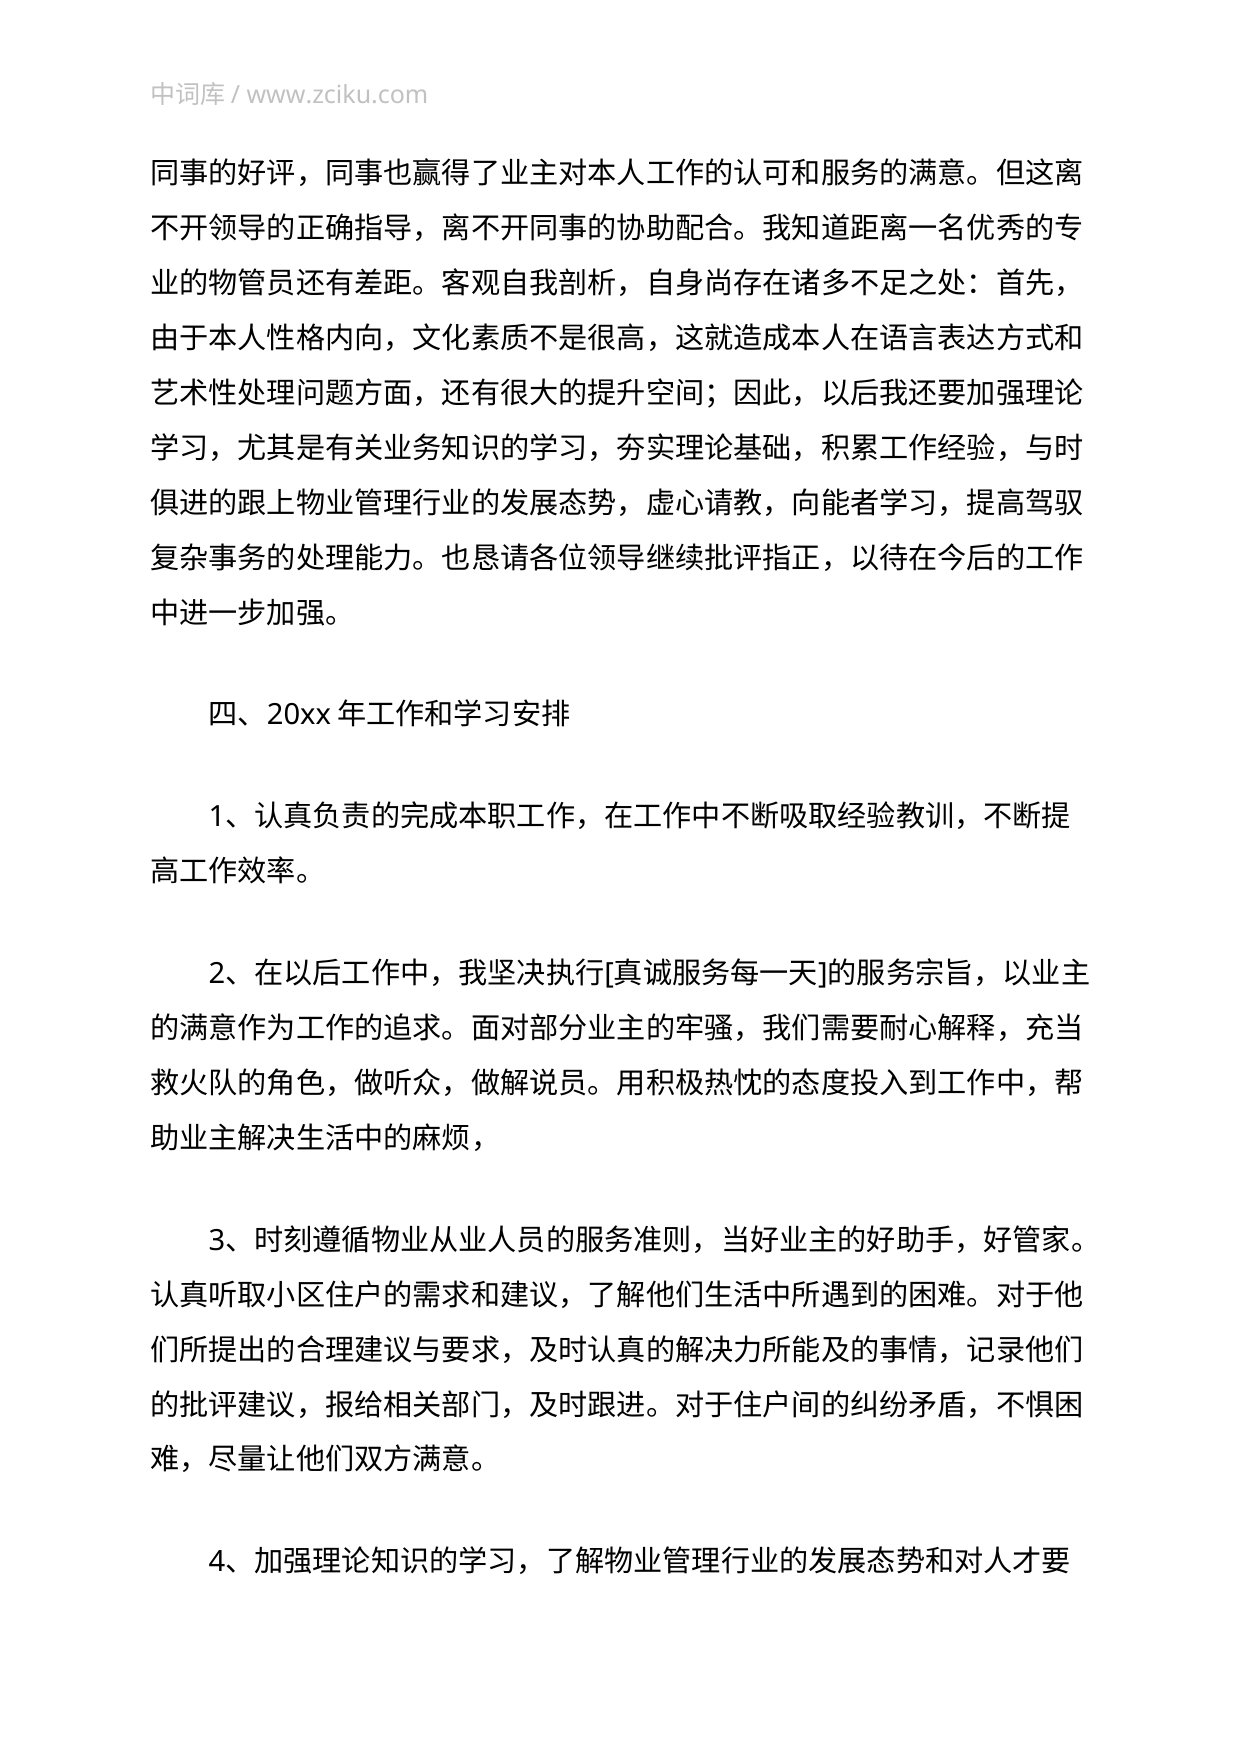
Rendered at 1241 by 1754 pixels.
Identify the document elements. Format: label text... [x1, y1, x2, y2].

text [150, 150, 1090, 631]
text 3、时刻遵循物业从业人员的服务准则，当好业主的好助手，好管家。认真听取小区住户的需求和建议，了解他们生活中所遇到的困难。对于他们所提出的合理建议与要求，及时认真的解决力所能及的事情，记录他们的批评建议，报给相关部门，及时跟进。对于住户间的纠纷矛盾，不惧困难，尽量让他们双方满意。 [150, 1216, 1090, 1478]
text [150, 1538, 1090, 1580]
text 四、20xx年工作和学习安排 [150, 691, 1090, 733]
text 1、认真负责的完成本职工作，在工作中不断吸取经验教训，不断提高工作效率。 [150, 793, 1090, 890]
text 2、在以后工作中，我坚决执行[真诚服务每一天]的服务宗旨，以业主的满意作为工作的追求。面对部分业主的牢骚，我们需要耐心解释，充当救火队的角色，做听众，做解说员。用积极热忱的态度投入到工作中，帮助业主解决生活中的麻烦， [150, 950, 1090, 1157]
